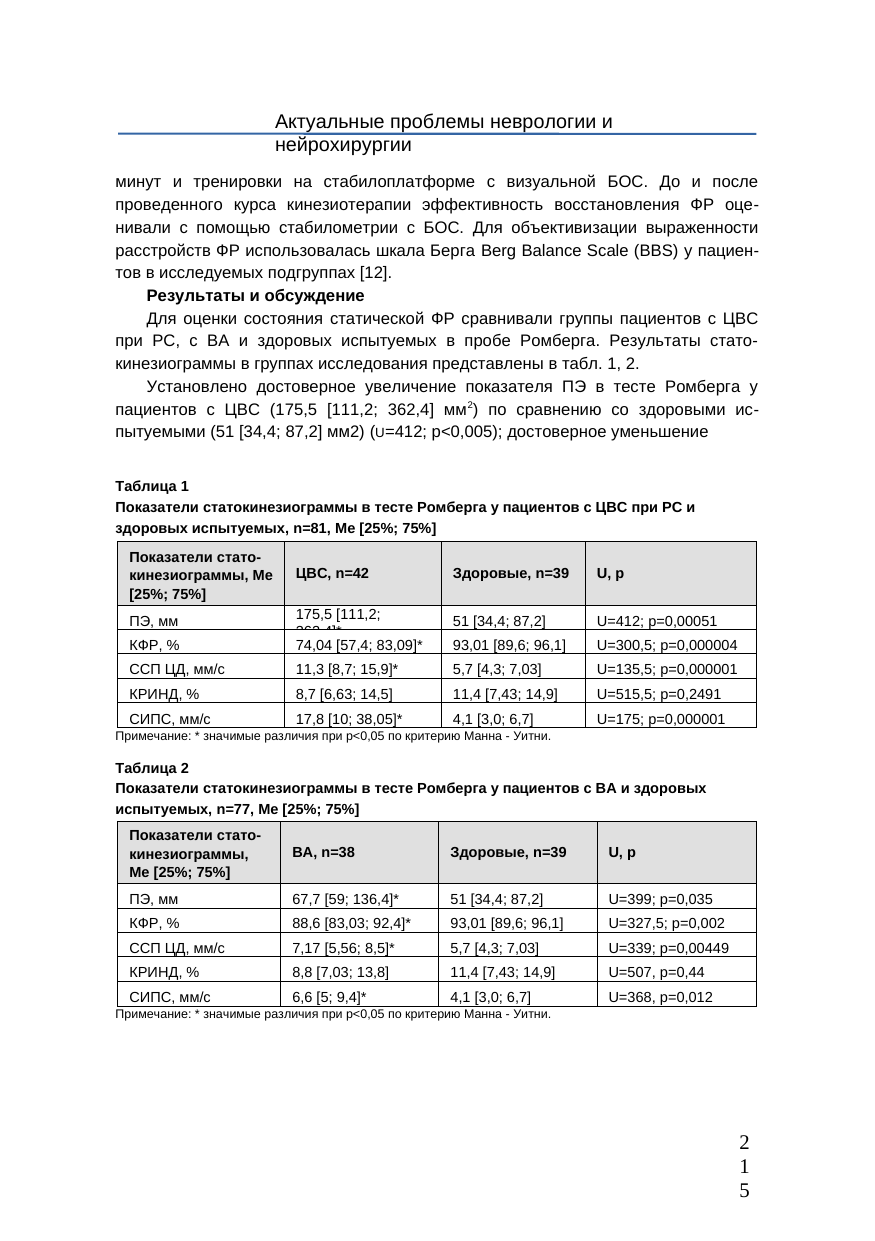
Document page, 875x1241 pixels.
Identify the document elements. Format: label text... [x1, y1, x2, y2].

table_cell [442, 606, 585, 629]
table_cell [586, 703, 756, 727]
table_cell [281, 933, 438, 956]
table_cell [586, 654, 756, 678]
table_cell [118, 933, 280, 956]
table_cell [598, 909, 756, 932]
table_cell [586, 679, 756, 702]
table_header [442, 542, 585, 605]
text Примечание: * значимые различия при р<0,05 по критерию Манна - Уитни. [115, 728, 759, 743]
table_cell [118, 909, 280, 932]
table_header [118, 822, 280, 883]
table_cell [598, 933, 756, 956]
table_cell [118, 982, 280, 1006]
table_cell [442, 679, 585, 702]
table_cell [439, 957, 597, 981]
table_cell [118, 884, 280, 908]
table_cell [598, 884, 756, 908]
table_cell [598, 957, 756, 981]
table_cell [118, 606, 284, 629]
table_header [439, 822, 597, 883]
text Показатели статокинезиограммы в тесте Ромберга у пациентов с ЦВС при РС и здоровых испытуемых, n=81, Ме [25%; 75%] [115, 499, 759, 537]
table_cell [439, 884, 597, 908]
text Показатели статокинезиограммы в тесте Ромберга у пациентов с ВА и здоровых испытуемых, n=77, Ме [25%; 75%] [115, 780, 759, 817]
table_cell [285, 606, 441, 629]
text Таблица 2 [115, 759, 759, 776]
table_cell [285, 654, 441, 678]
text Результаты и обсуждение [115, 286, 759, 305]
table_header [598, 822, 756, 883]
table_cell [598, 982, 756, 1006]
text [115, 172, 759, 282]
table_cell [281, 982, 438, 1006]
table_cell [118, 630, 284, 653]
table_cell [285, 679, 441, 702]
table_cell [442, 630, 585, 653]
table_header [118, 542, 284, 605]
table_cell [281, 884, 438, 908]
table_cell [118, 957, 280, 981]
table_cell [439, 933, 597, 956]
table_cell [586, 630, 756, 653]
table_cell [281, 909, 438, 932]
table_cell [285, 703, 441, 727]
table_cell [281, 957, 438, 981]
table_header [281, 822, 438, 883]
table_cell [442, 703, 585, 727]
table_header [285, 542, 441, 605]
text Для оценки состояния статической ФР сравнивали группы пациентов с ЦВС при РС, с ВА и здоровых испытуемых в пробе Ромберга. Результаты стато- кинезиограммы в группах исследования представлены в табл. 1, 2. [115, 308, 759, 373]
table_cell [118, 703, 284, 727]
text Таблица 1 [115, 478, 759, 495]
text Примечание: * значимые различия при р<0,05 по критерию Манна - Уитни. [115, 1007, 759, 1021]
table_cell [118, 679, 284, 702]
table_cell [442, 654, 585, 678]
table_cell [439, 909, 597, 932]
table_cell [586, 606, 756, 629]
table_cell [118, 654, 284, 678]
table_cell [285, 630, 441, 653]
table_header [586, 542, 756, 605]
text Установлено достоверное увеличение показателя ПЭ в тесте Ромберга у пациентов с ЦВС (175,5 [111,2; 362,4] мм2) по сравнению со здоровыми испытуемыми (51 [34,4; 87,2] мм2) (u=412; p<0,005); достоверное уменьшение [115, 377, 759, 441]
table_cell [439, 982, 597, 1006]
